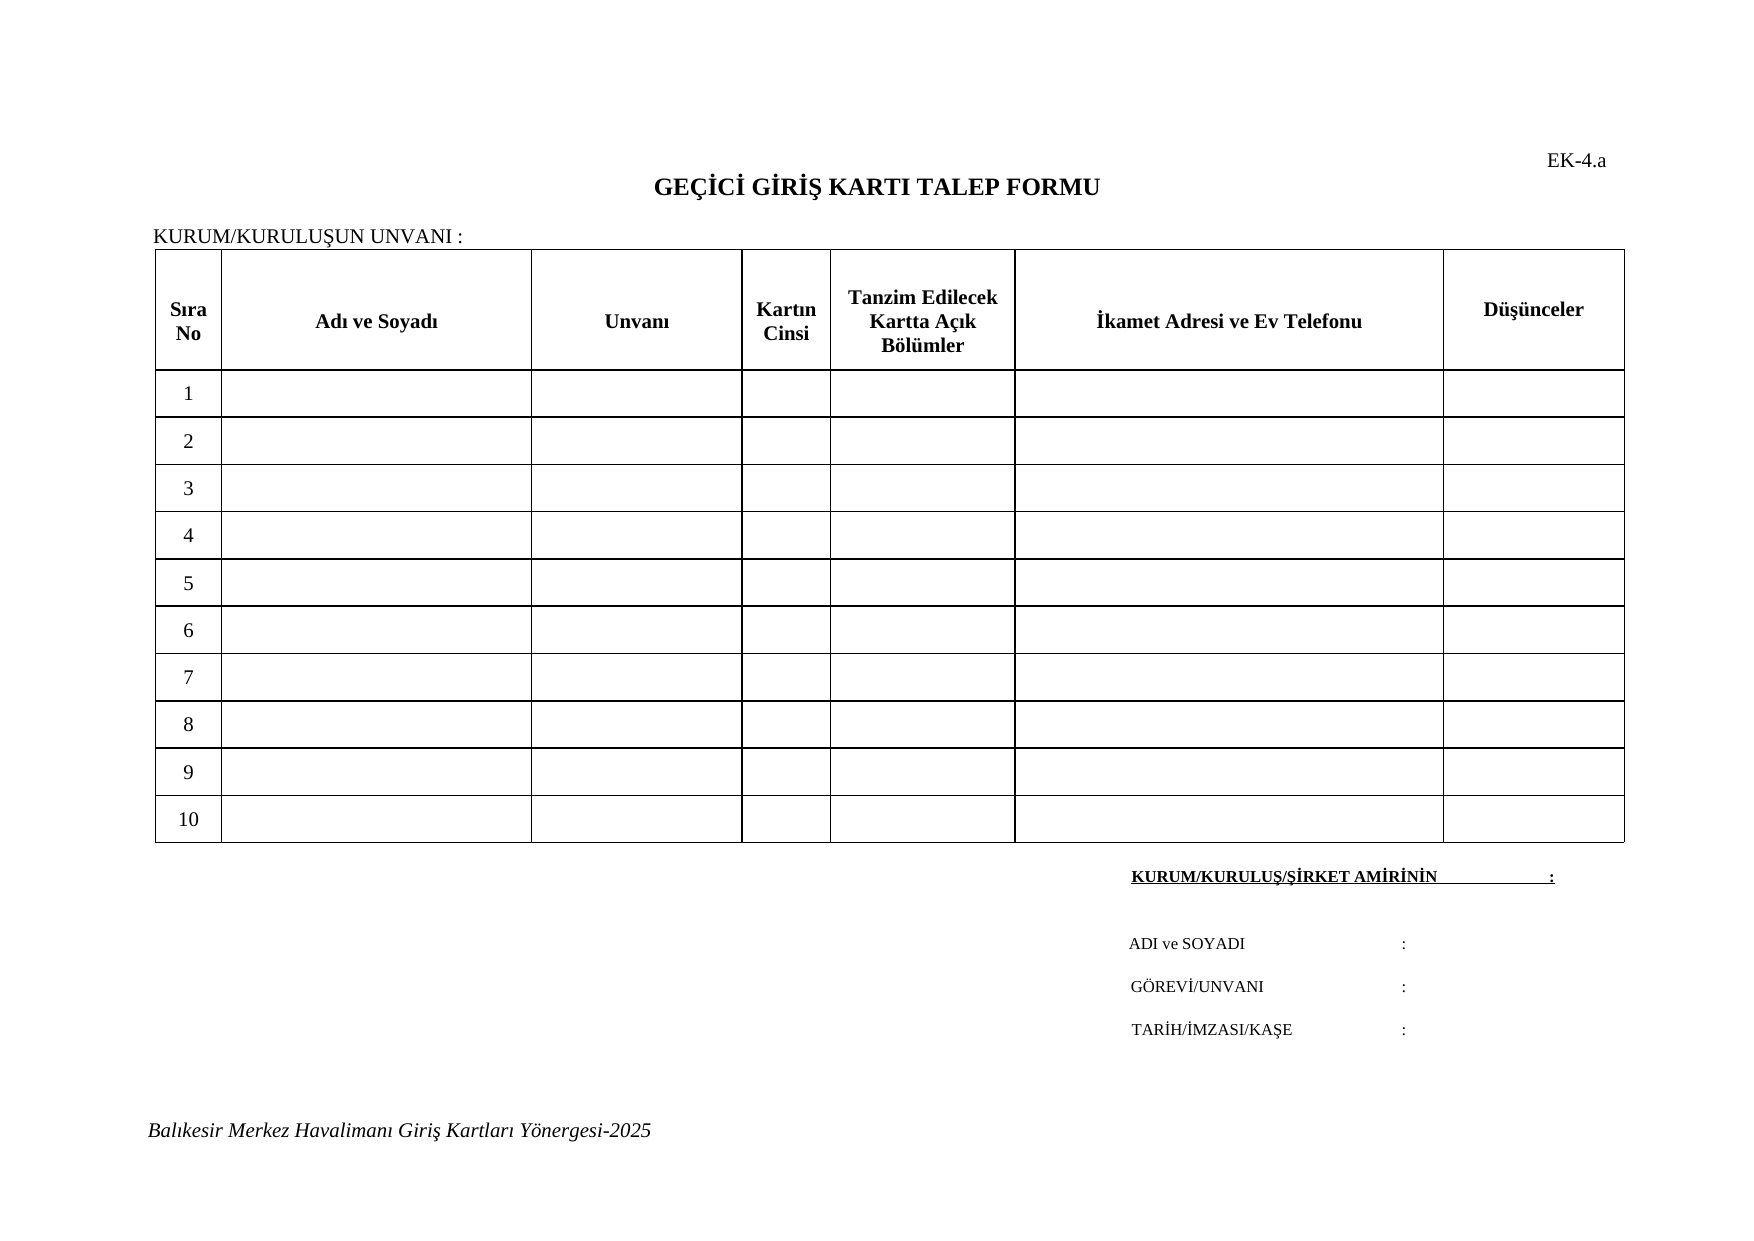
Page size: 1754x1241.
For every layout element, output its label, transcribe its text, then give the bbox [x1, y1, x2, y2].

table_cell [222, 512, 531, 558]
table_cell 5 [156, 560, 221, 605]
table_cell [222, 560, 531, 605]
table_cell [1444, 418, 1624, 463]
table_cell [1016, 607, 1443, 653]
table_cell [1016, 796, 1443, 842]
table_cell [831, 512, 1014, 558]
table_cell [1016, 418, 1443, 463]
table_cell 7 [156, 654, 221, 700]
table_cell [532, 749, 741, 794]
table_header Adı ve Soyadı [222, 250, 531, 369]
table_header İkamet Adresi ve Ev Telefonu [1016, 250, 1443, 369]
table_cell [743, 418, 830, 463]
table_header Tanzim Edilecek Kartta Açık Bölümler [831, 250, 1014, 369]
table_cell [831, 465, 1014, 511]
table_cell [1444, 371, 1624, 416]
table_cell [1016, 749, 1443, 794]
table_cell [222, 796, 531, 842]
table_cell [1016, 512, 1443, 558]
table_header Düşünceler [1444, 250, 1624, 369]
table_cell [532, 465, 741, 511]
table_cell [1444, 465, 1624, 511]
table_cell 8 [156, 702, 221, 747]
table_cell [1444, 796, 1624, 842]
table_cell [831, 654, 1014, 700]
table_cell [1016, 371, 1443, 416]
table_cell [743, 702, 830, 747]
table_cell [1444, 560, 1624, 605]
table_cell [831, 796, 1014, 842]
title GEÇİCİ GİRİŞ KARTI TALEP FORMU [148, 172, 1606, 200]
table_cell [743, 465, 830, 511]
table_header Unvanı [532, 250, 741, 369]
table_cell 9 [156, 749, 221, 794]
table_cell 1 [156, 371, 221, 416]
table_cell [1444, 607, 1624, 653]
table_cell [222, 465, 531, 511]
table_cell [532, 512, 741, 558]
table_cell [743, 654, 830, 700]
table_cell [831, 749, 1014, 794]
table_header Sıra No [156, 250, 221, 369]
table_cell [831, 371, 1014, 416]
table_cell [1016, 560, 1443, 605]
table_cell [743, 512, 830, 558]
table_cell [743, 560, 830, 605]
table_cell [1016, 654, 1443, 700]
table_cell [831, 702, 1014, 747]
table_cell [222, 371, 531, 416]
text ADI ve SOYADI : [148, 934, 1606, 953]
table_cell [532, 371, 741, 416]
text KURUM/KURULUŞUN UNVANI : [148, 224, 1606, 248]
table_cell [532, 702, 741, 747]
title EK-4.a [148, 148, 1606, 172]
table_cell [1016, 702, 1443, 747]
table_header Kartın Cinsi [743, 250, 830, 369]
table_cell [743, 607, 830, 653]
table_cell [1444, 702, 1624, 747]
table_cell [831, 607, 1014, 653]
table_cell [1444, 749, 1624, 794]
table_cell [222, 654, 531, 700]
table_cell [532, 654, 741, 700]
table_cell [532, 796, 741, 842]
text KURUM/KURULUŞ/ŞİRKET AMİRİNİN : [148, 866, 1606, 886]
table_cell [1444, 512, 1624, 558]
table_cell [743, 796, 830, 842]
table_cell [222, 418, 531, 463]
table_cell [1444, 654, 1624, 700]
table_cell 6 [156, 607, 221, 653]
table_cell [532, 560, 741, 605]
text TARİH/İMZASI/KAŞE : [148, 1020, 1606, 1039]
table_cell 10 [156, 796, 221, 842]
table_cell [532, 607, 741, 653]
table_cell [831, 418, 1014, 463]
table_cell 4 [156, 512, 221, 558]
table_cell [743, 371, 830, 416]
table_cell [222, 702, 531, 747]
table_cell [222, 607, 531, 653]
text GÖREVİ/UNVANI : [148, 977, 1606, 996]
table_cell [743, 749, 830, 794]
table_cell 2 [156, 418, 221, 463]
table_cell [222, 749, 531, 794]
table_cell [831, 560, 1014, 605]
table_cell 3 [156, 465, 221, 511]
table_cell [532, 418, 741, 463]
table_cell [1016, 465, 1443, 511]
